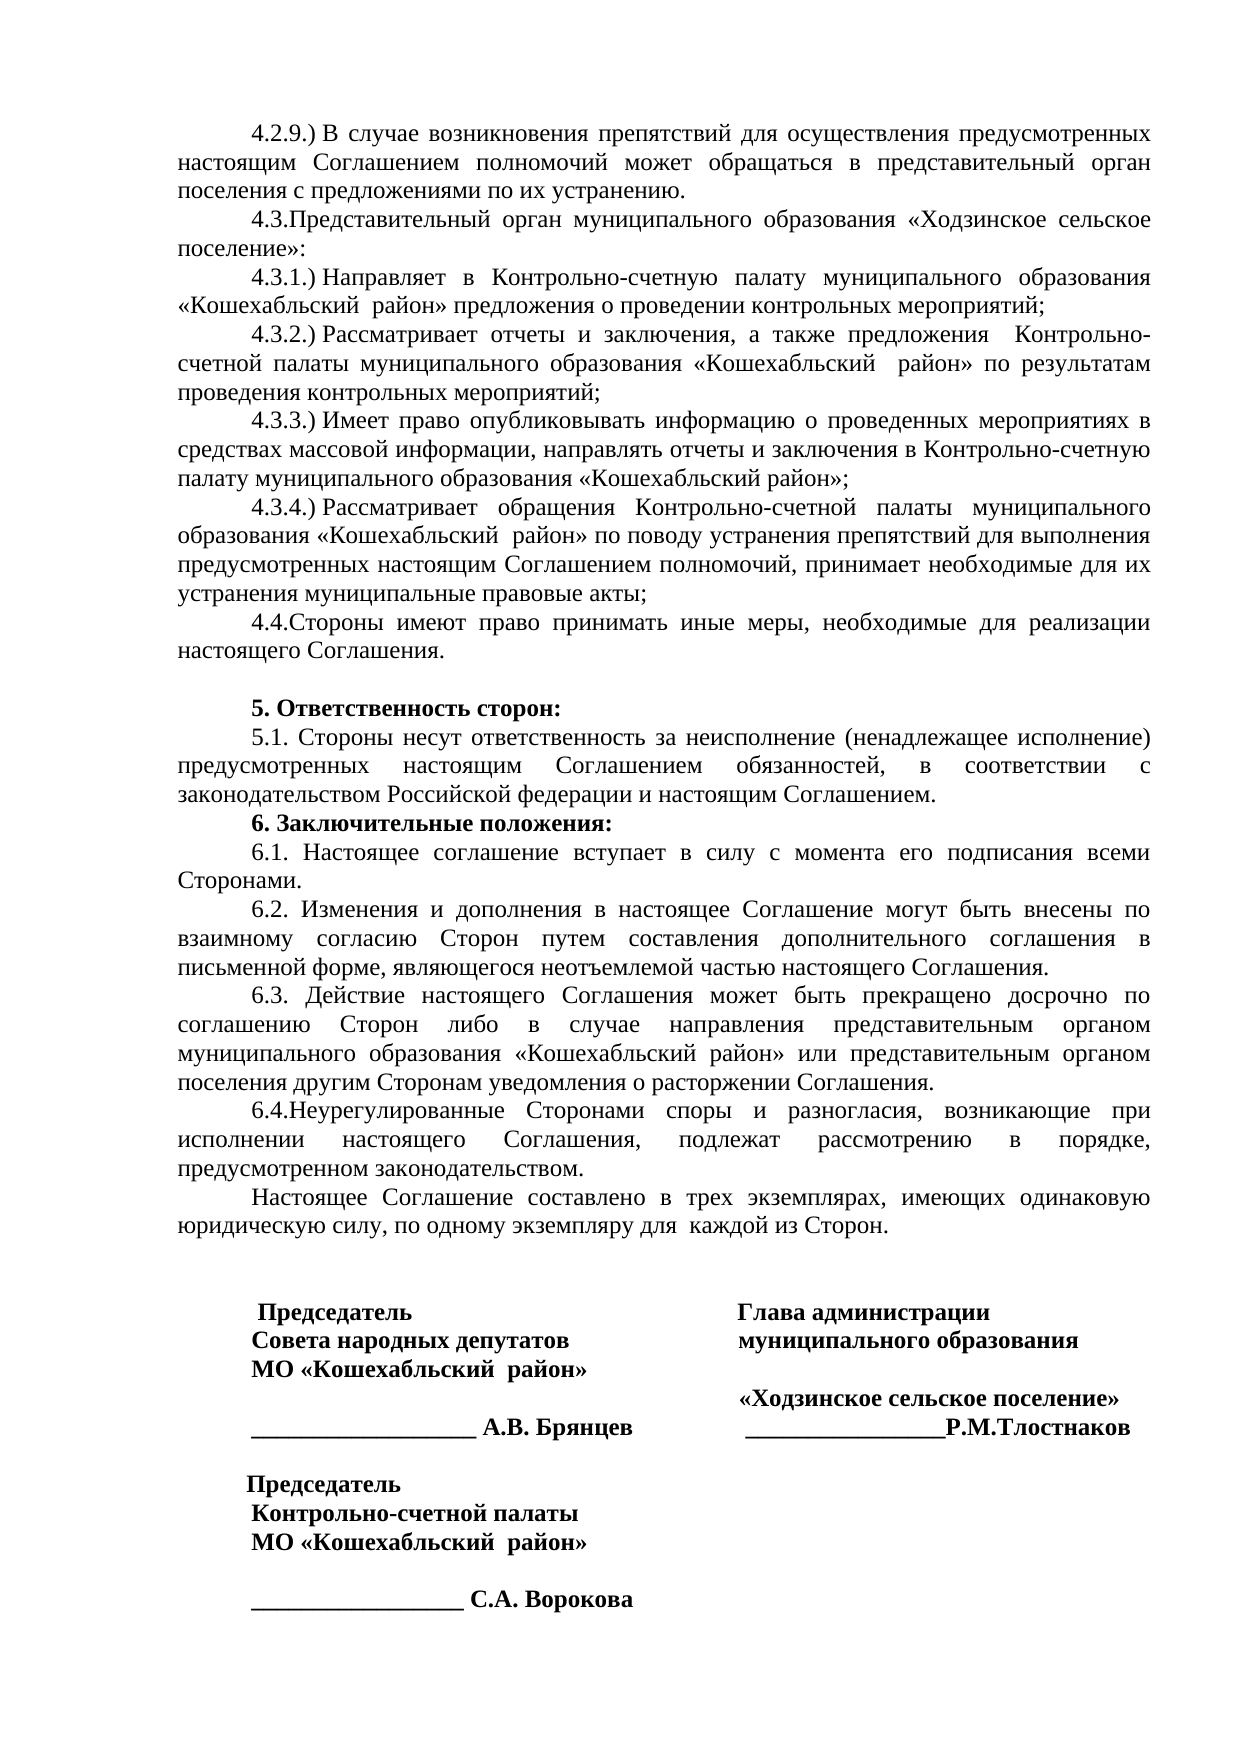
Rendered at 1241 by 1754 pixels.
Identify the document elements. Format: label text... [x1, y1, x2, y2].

text «Ходзинское сельское поселение» [177, 1383, 1152, 1412]
text __________________ А.В. Брянцев ________________Р.М.Тлостнаков [177, 1412, 1152, 1441]
text 6. Заключительные положения: [177, 808, 1152, 837]
text 4.3.2.) Рассматривает отчеты и заключения, а также предложения Контрольно-счетной палаты муниципального образования «Кошехабльский район» по результатам проведения контрольных мероприятий; [177, 319, 1152, 406]
text Председатель [177, 1469, 1152, 1498]
text 5. Ответственность сторон: [177, 693, 1152, 722]
text 4.3.3.) Имеет право опубликовывать информацию о проведенных мероприятиях в средствах массовой информации, направлять отчеты и заключения в Контрольно-счетную палату муниципального образования «Кошехабльский район»; [177, 406, 1152, 492]
text 4.3.4.) Рассматривает обращения Контрольно-счетной палаты муниципального образования «Кошехабльский район» по поводу устранения препятствий для выполнения предусмотренных настоящим Соглашением полномочий, принимает необходимые для их устранения муниципальные правовые акты; [177, 492, 1152, 607]
text Контрольно-счетной палаты [177, 1498, 1152, 1527]
text 4.3.Представительный орган муниципального образования «Ходзинское сельское поселение»: [177, 204, 1152, 262]
text 4.3.1.) Направляет в Контрольно-счетную палату муниципального образования «Кошехабльский район» предложения о проведении контрольных мероприятий; [177, 262, 1152, 319]
text 6.2. Изменения и дополнения в настоящее Соглашение могут быть внесены по взаимному согласию Сторон путем составления дополнительного соглашения в письменной форме, являющегося неотъемлемой частью настоящего Соглашения. [177, 894, 1152, 981]
text 6.4.Неурегулированные Сторонами споры и разногласия, возникающие при исполнении настоящего Соглашения, подлежат рассмотрению в порядке, предусмотренном законодательством. [177, 1096, 1152, 1182]
text Настоящее Соглашение составлено в трех экземплярах, имеющих одинаковую юридическую силу, по одному экземпляру для каждой из Сторон. [177, 1182, 1152, 1239]
text Председатель Глава администрации [177, 1297, 1152, 1326]
text МО «Кошехабльский район» [177, 1527, 1152, 1556]
text 5.1. Стороны несут ответственность за неисполнение (ненадлежащее исполнение) предусмотренных настоящим Соглашением обязанностей, в соответствии с законодательством Российской федерации и настоящим Соглашением. [177, 722, 1152, 808]
text 6.1. Настоящее соглашение вступает в силу с момента его подписания всеми Сторонами. [177, 837, 1152, 894]
text 4.2.9.) В случае возникновения препятствий для осуществления предусмотренных настоящим Соглашением полномочий может обращаться в представительный орган поселения с предложениями по их устранению. [177, 118, 1152, 204]
text МО «Кошехабльский район» [177, 1354, 1152, 1383]
text 4.4.Стороны имеют право принимать иные меры, необходимые для реализации настоящего Соглашения. [177, 607, 1152, 664]
text _________________ С.А. Ворокова [177, 1584, 1152, 1613]
text 6.3. Действие настоящего Соглашения может быть прекращено досрочно по соглашению Сторон либо в случае направления представительным органом муниципального образования «Кошехабльский район» или представительным органом поселения другим Сторонам уведомления о расторжении Соглашения. [177, 981, 1152, 1096]
text Совета народных депутатов муниципального образования [177, 1326, 1152, 1354]
